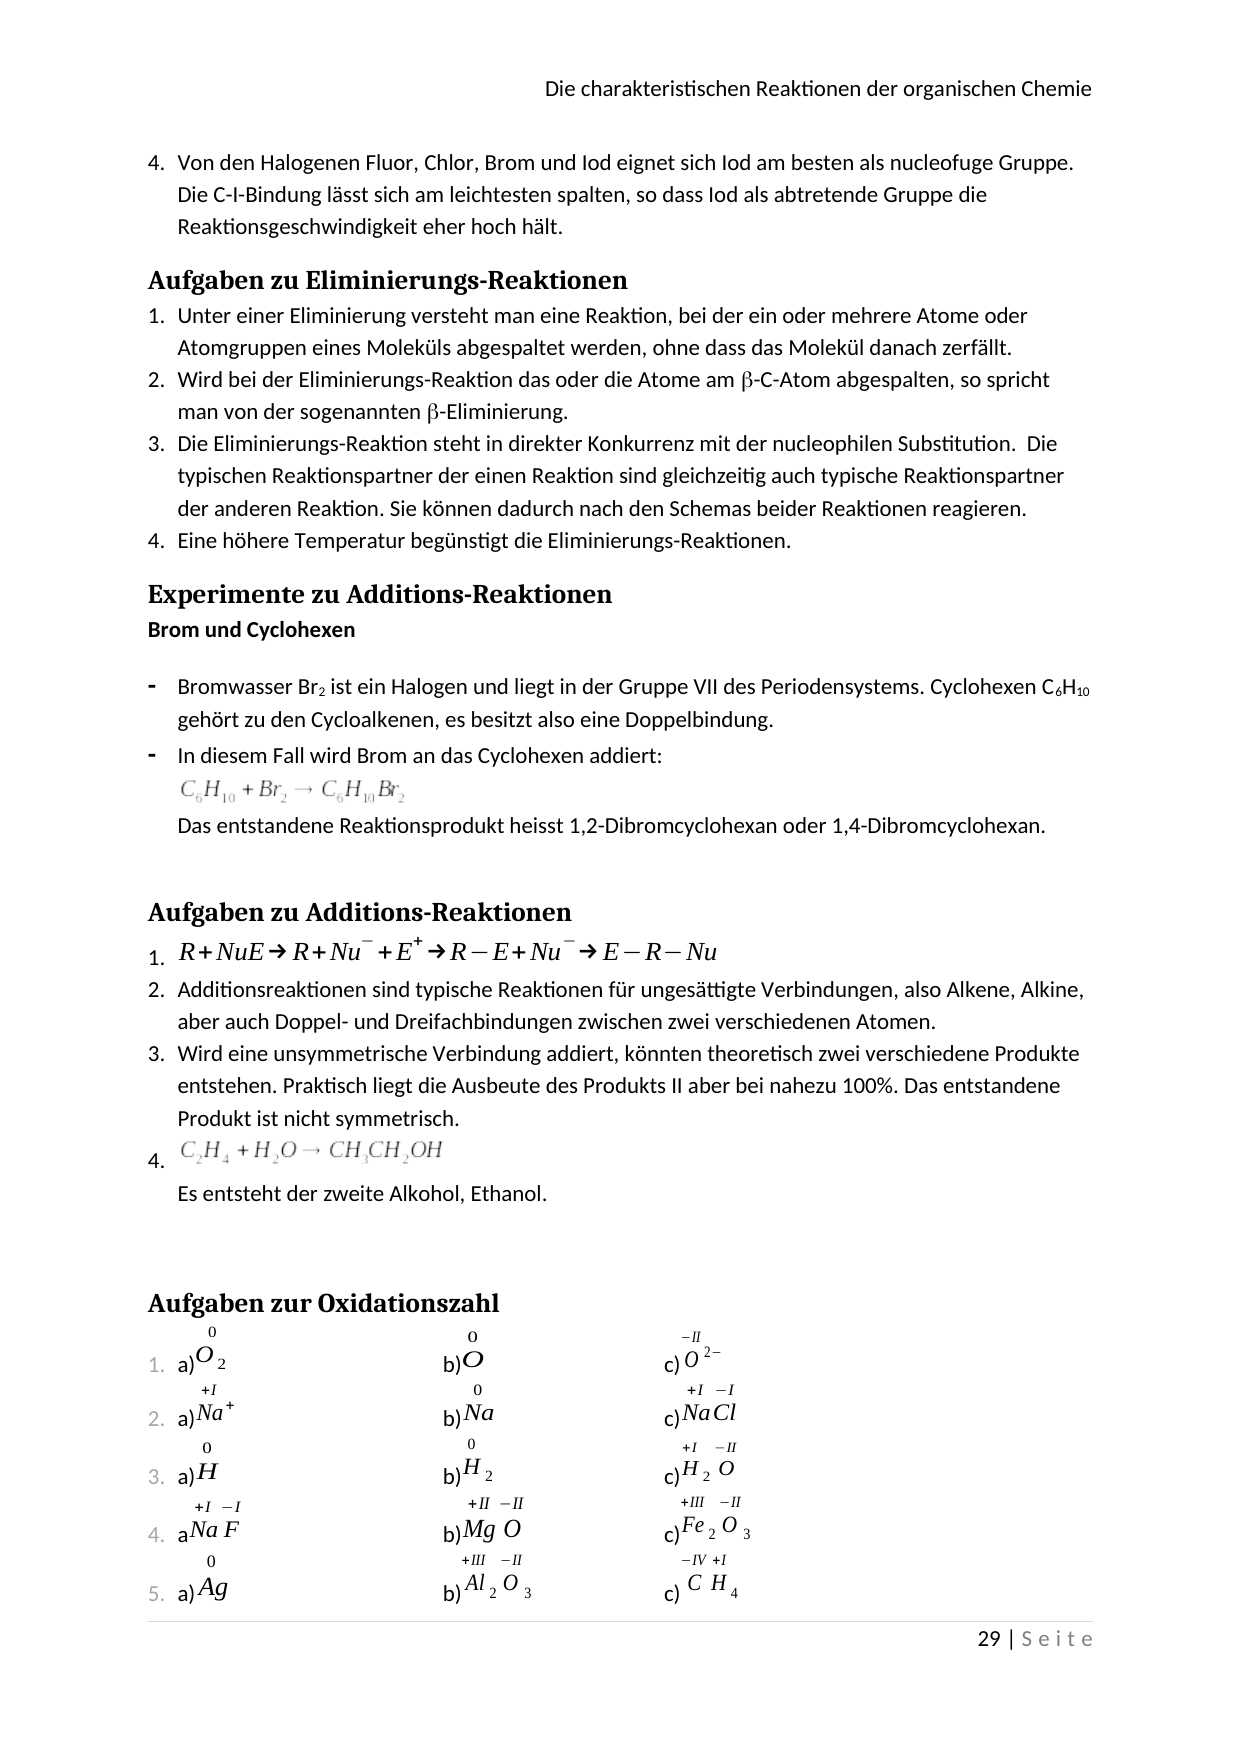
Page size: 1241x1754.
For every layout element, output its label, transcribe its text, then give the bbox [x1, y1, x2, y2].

list Von den Halogenen Fluor, Chlor, Brom und Iod eignet sich Iod am besten als nucleofuge Gruppe. Die C-I-Bindung lässt sich am leichtesten spalten, so dass Iod als abtretende Gruppe die Reaktionsgeschwindigkeit eher hoch hält. [148, 148, 1093, 240]
list a) b) c) [148, 1436, 1093, 1490]
list a) b) c) [148, 1324, 1093, 1378]
list In diesem Fall wird Brom an das Cyclohexen addiert: Das entstandene Reaktionsprodukt heisst 1,2-Dibromcyclohexan oder 1,4-Dibromcyclohexan. [148, 737, 1093, 872]
list Unter einer Eliminierung versteht man eine Reaktion, bei der ein oder mehrere Atome oder Atomgruppen eines Moleküls abgespaltet werden, ohne dass das Molekül danach zerfällt. [148, 301, 1093, 361]
list Wird bei der Eliminierungs-Reaktion das oder die Atome am -C-Atom abgespalten, so spricht man von der sogenannten -Eliminierung. [148, 365, 1093, 425]
list Additionsreaktionen sind typische Reaktionen für ungesättigte Verbindungen, also Alkene, Alkine, aber auch Doppel- und Dreifachbindungen zwischen zwei verschiedenen Atomen. [148, 975, 1093, 1035]
list a) b) c) [148, 1553, 1093, 1607]
list Eine höhere Temperatur begünstigt die Eliminierungs-Reaktionen. [148, 526, 1093, 554]
list Die Eliminierungs-Reaktion steht in direkter Konkurrenz mit der nucleophilen Substitution. Die typischen Reaktionspartner der einen Reaktion sind gleichzeitig auch typische Reaktionspartner der anderen Reaktion. Sie können dadurch nach den Schemas beider Reaktionen reagieren. [148, 429, 1093, 522]
subtitle Experimente zu Additions-Reaktionen [148, 579, 1093, 610]
list a) b) c) [148, 1382, 1093, 1432]
list Es entsteht der zweite Alkohol, Ethanol. [148, 1136, 1093, 1207]
subtitle Aufgaben zu Eliminierungs-Reaktionen [148, 265, 1093, 296]
text Brom und Cyclohexen [148, 615, 1093, 643]
list Bromwasser Br2 ist ein Halogen und liegt in der Gruppe VII des Periodensystems. Cyclohexen C6H10 gehört zu den Cycloalkenen, es besitzt also eine Doppelbindung. [148, 668, 1093, 733]
list Wird eine unsymmetrische Verbindung addiert, könnten theoretisch zwei verschiedene Produkte entstehen. Praktisch liegt die Ausbeute des Produkts II aber bei nahezu 100%. Das entstandene Produkt ist nicht symmetrisch. [148, 1039, 1093, 1132]
subtitle Aufgaben zu Additions-Reaktionen [148, 897, 1093, 928]
subtitle Aufgaben zur Oxidationszahl [148, 1288, 1093, 1319]
list a b) c) [148, 1494, 1093, 1548]
